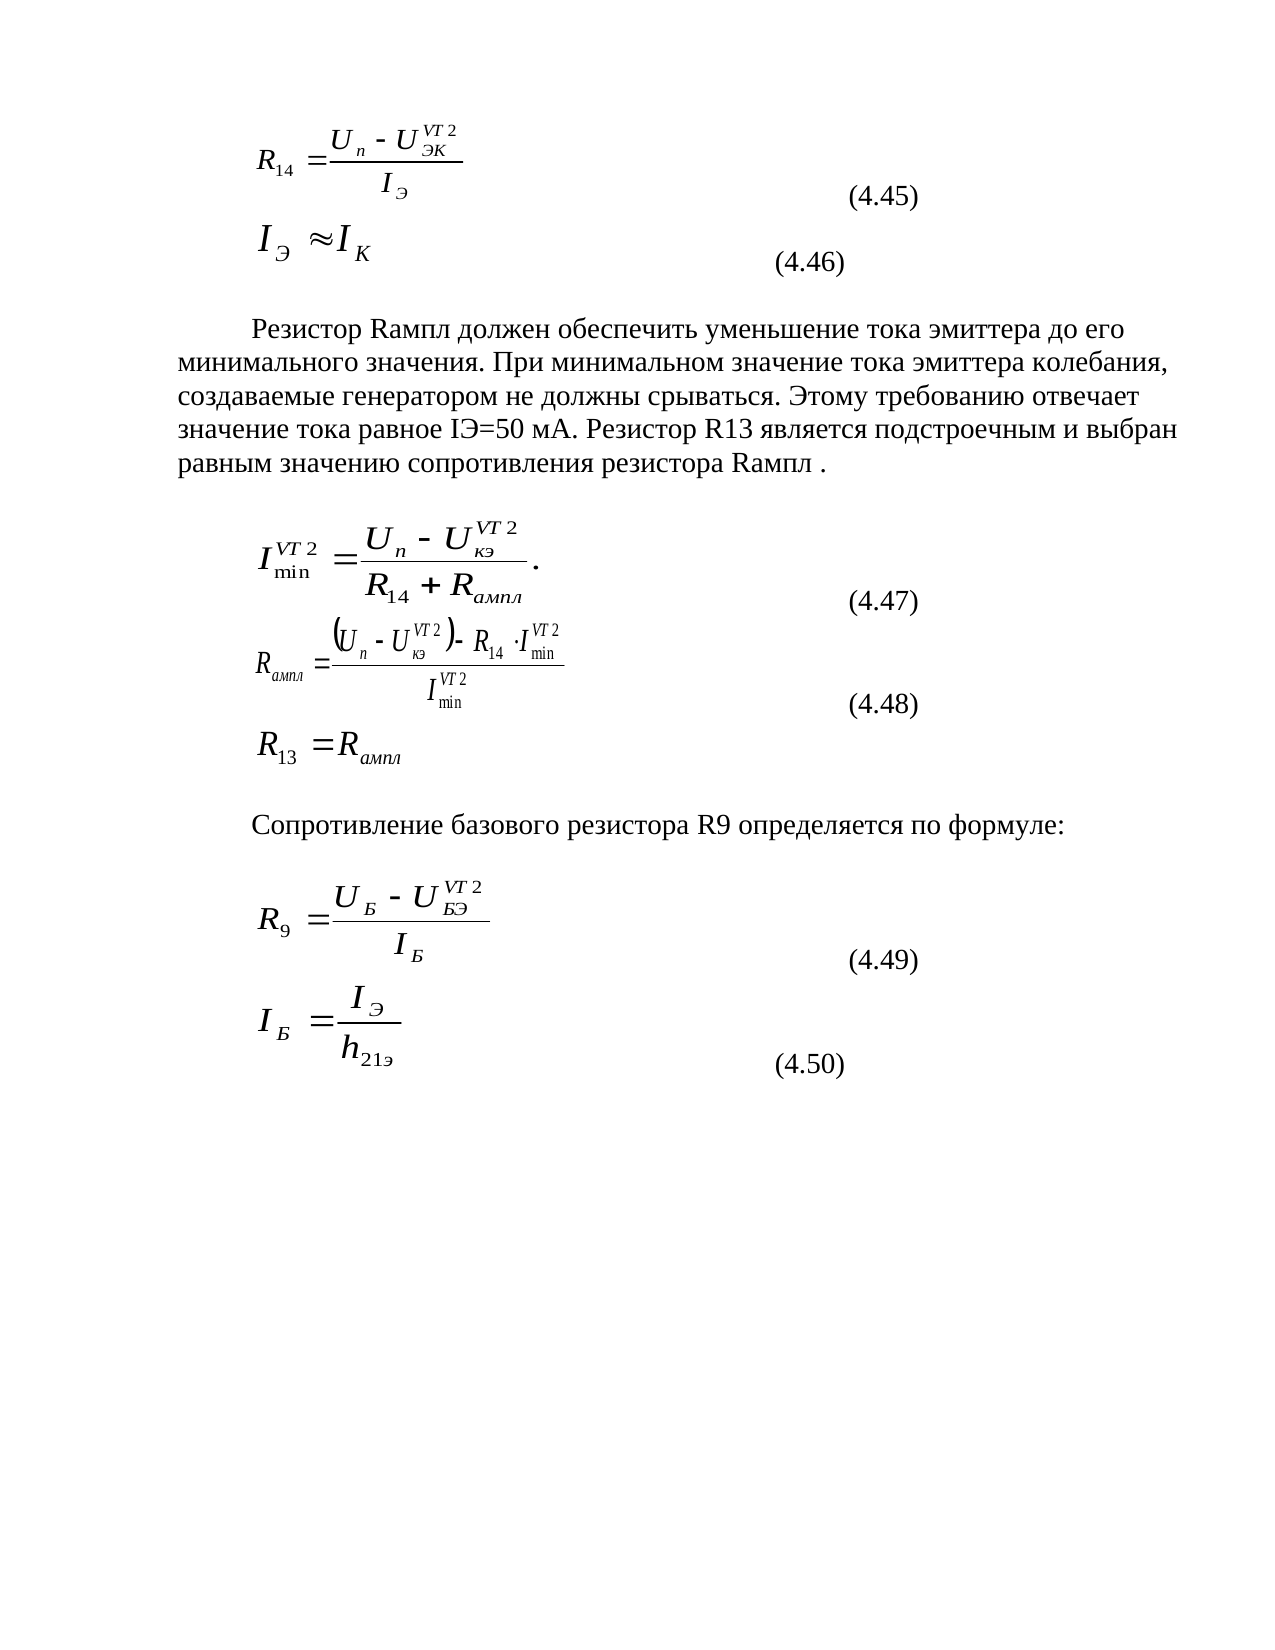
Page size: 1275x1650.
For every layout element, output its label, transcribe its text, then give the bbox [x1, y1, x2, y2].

text (4.49) [177, 874, 1186, 975]
text (4.47) [177, 512, 1186, 617]
text (4.45) [177, 118, 1186, 212]
text (4.48) [177, 617, 1186, 720]
text Сопротивление базового резистора R9 определяется по формуле: [177, 807, 1186, 840]
text (4.50) [177, 975, 1186, 1080]
text (4.46) [177, 212, 1186, 277]
text Резистор Rампл должен обеспечить уменьшение тока эмиттера до его минимального значения. При минимальном значение тока эмиттера колебания, создаваемые генератором не должны срываться. Этому требованию отвечает значение тока равное IЭ=50 мА. Резистор R13 является подстроечным и выбран равным значению сопротивления резистора Rампл . [177, 311, 1186, 479]
